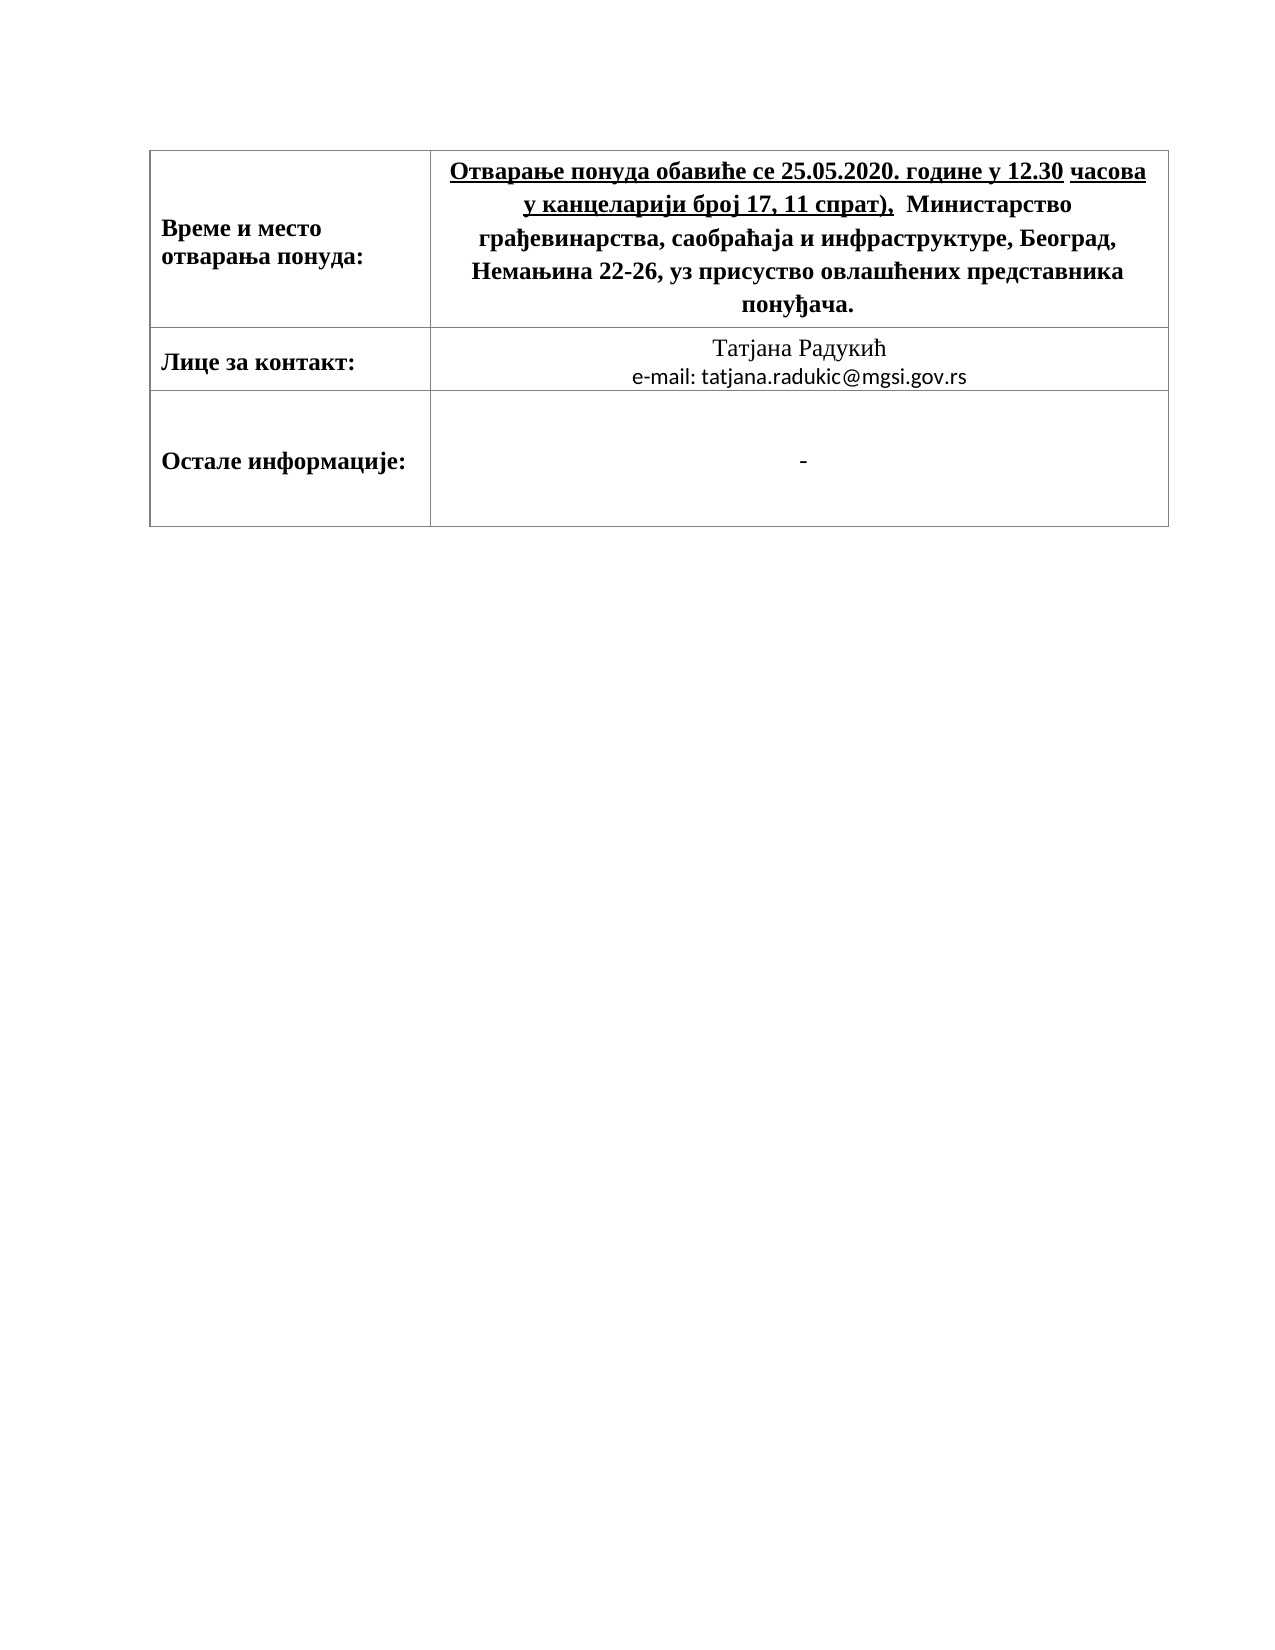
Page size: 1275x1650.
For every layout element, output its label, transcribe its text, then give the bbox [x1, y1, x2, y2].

table_cell Време и место отварања понуда: [151, 151, 430, 327]
table_cell Лице за контакт: [151, 328, 430, 390]
table_cell Остале информације: [151, 391, 430, 526]
table_cell - [431, 391, 1168, 526]
table_cell Татјана Радукић e-mail: tatjana.radukic@mgsi.gov.rs [431, 328, 1168, 390]
table_cell Отварање понуда обавиће се 25.05.2020. године у 12.30 часова у канцеларији број 17, 11 спрат), Министарствo грађевинарства, саобраћаја и инфраструктуре, Београд, Немањина 22-26, уз присуство овлашћених представника понуђача. [431, 151, 1168, 327]
